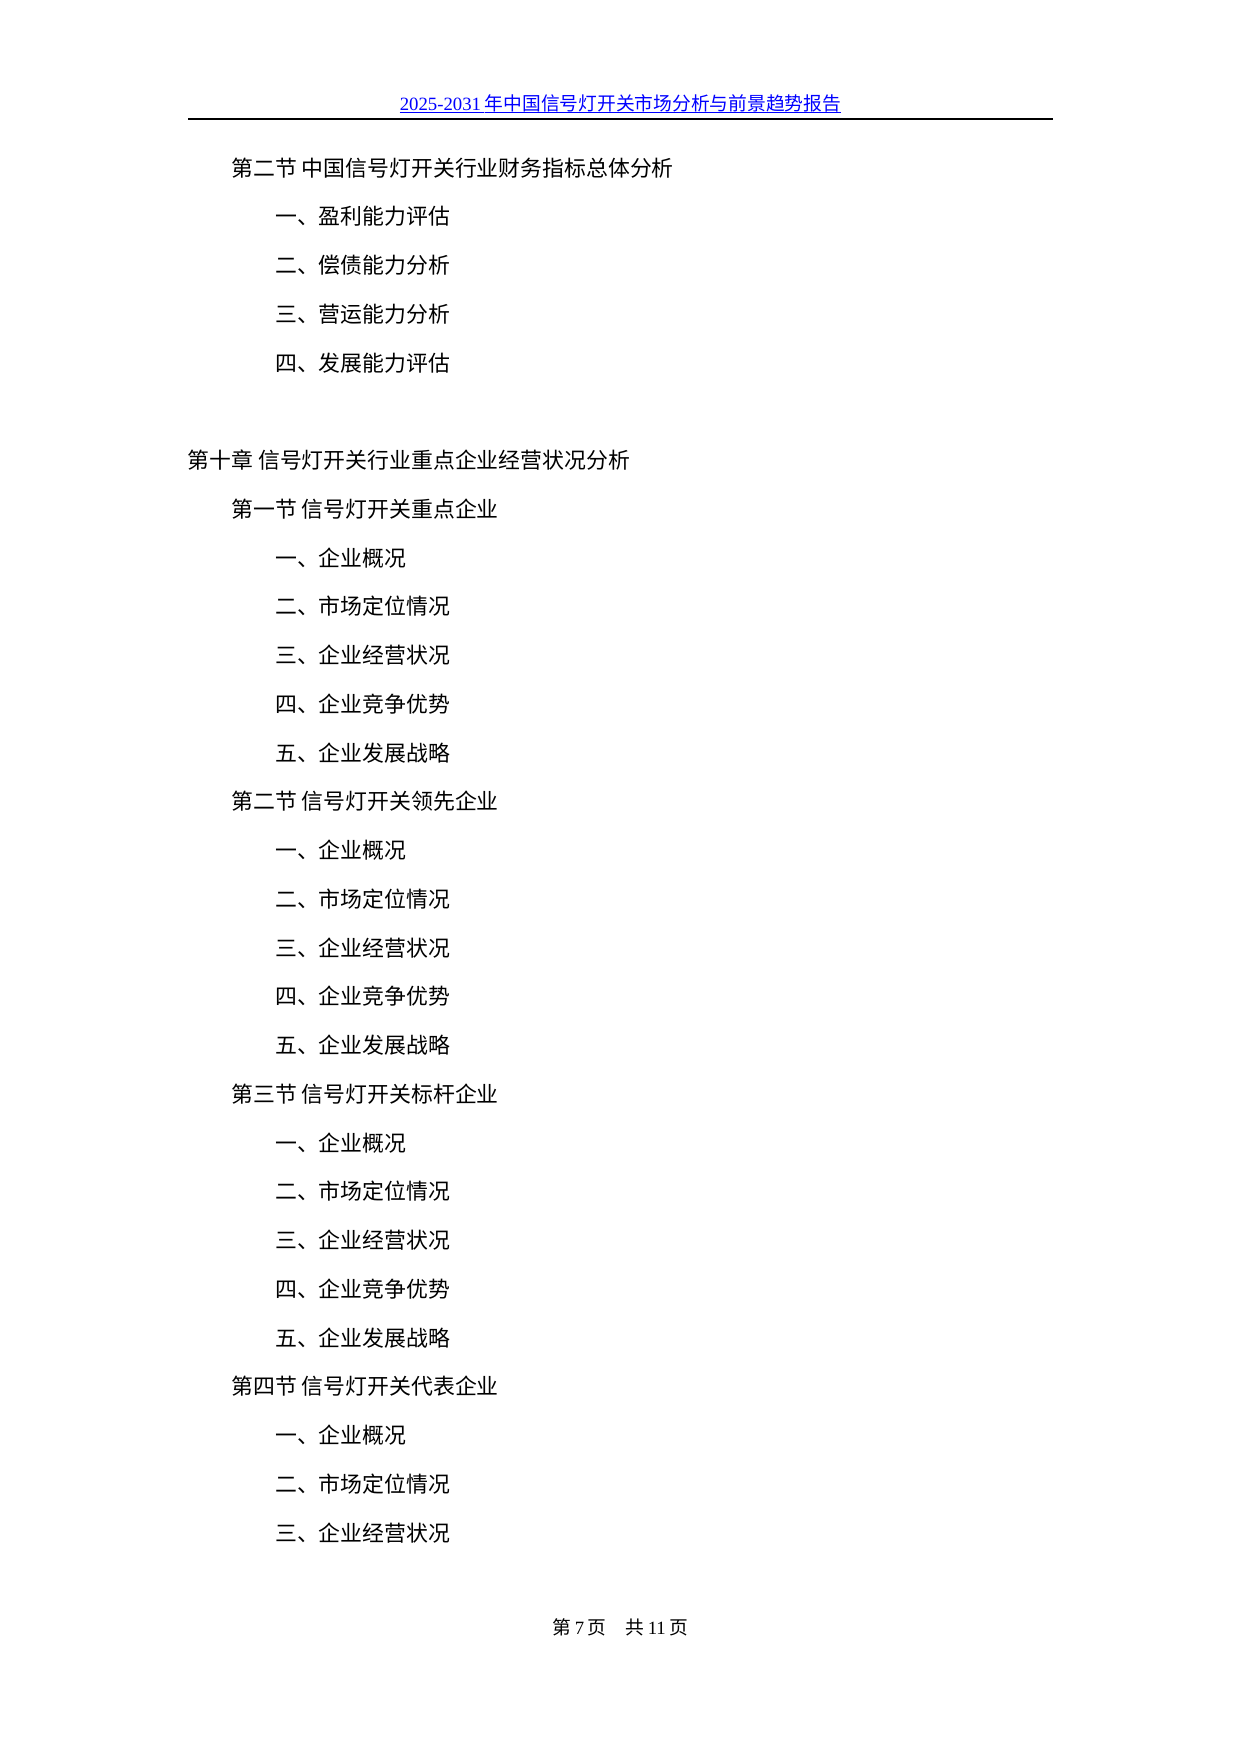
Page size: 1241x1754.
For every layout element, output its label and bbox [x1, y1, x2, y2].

text [187, 150, 1053, 1548]
